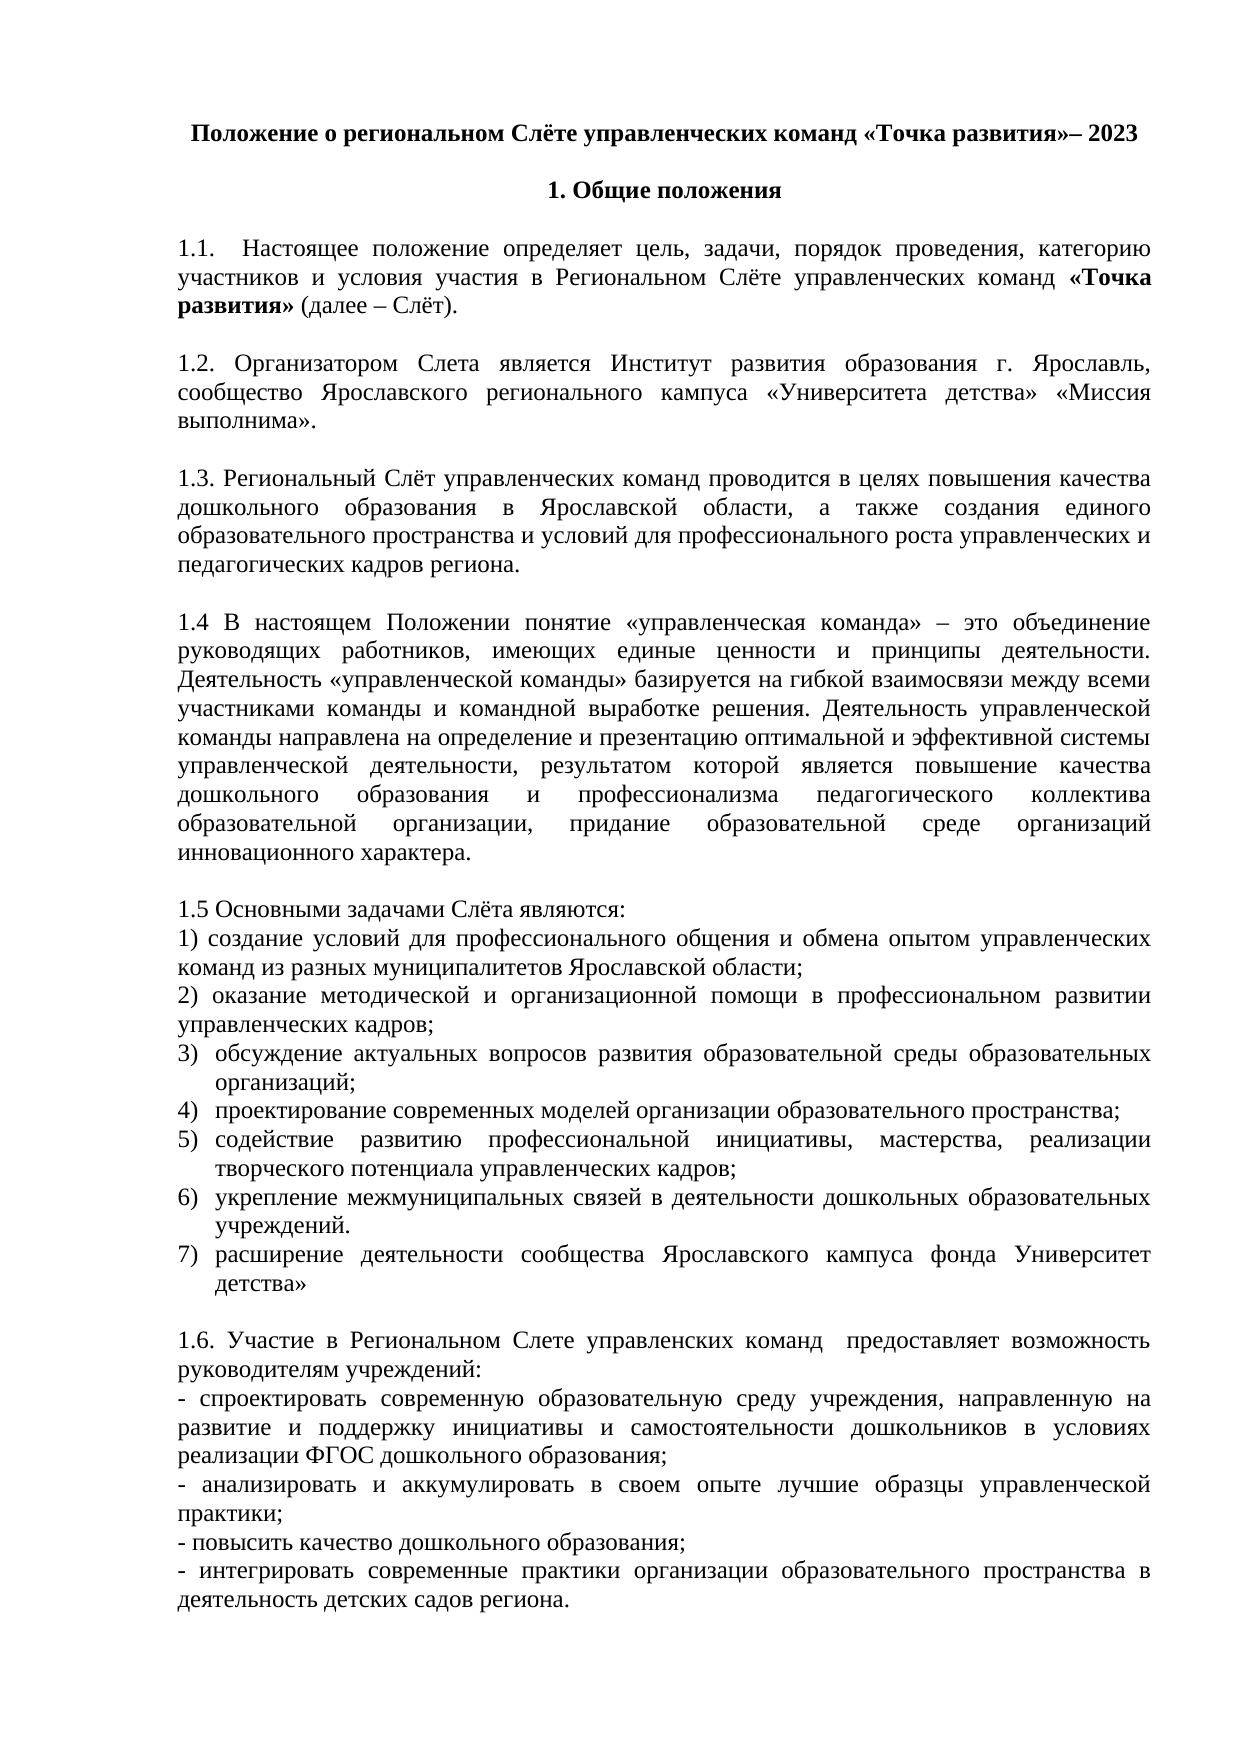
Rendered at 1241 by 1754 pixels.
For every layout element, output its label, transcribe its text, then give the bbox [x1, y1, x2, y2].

text 1.2. Организатором Слета является Институт развития образования г. Ярославль, сообщество Ярославского регионального кампуса «Университета детства» «Миссия выполнима». [177, 348, 1152, 434]
text - повысить качество дошкольного образования; [177, 1527, 1152, 1556]
text 1.5 Основными задачами Слёта являются: [177, 894, 1152, 923]
list обсуждение актуальных вопросов развития образовательной среды образовательных организаций; [177, 1038, 1152, 1096]
text - интегрировать современные практики организации образовательного пространства в деятельность детских садов региона. [177, 1556, 1152, 1613]
text 1.3. Региональный Слёт управленческих команд проводится в целях повышения качества дошкольного образования в Ярославской области, а также создания единого образовательного пространства и условий для профессионального роста управленческих и педагогических кадров региона. [177, 463, 1152, 578]
list расширение деятельности сообщества Ярославского кампуса фонда Университет детства» [177, 1239, 1152, 1297]
text - спроектировать современную образовательную среду учреждения, направленную на развитие и поддержку инициативы и самостоятельности дошкольников в условиях реализации ФГОС дошкольного образования; [177, 1383, 1152, 1469]
list укрепление межмуниципальных связей в деятельности дошкольных образовательных учреждений. [177, 1182, 1152, 1239]
text - анализировать и аккумулировать в своем опыте лучшие образцы управленческой практики; [177, 1469, 1152, 1527]
list проектирование современных моделей организации образовательного пространства; [177, 1096, 1152, 1124]
text 1) создание условий для профессионального общения и обмена опытом управленческих команд из разных муниципалитетов Ярославской области; [177, 923, 1152, 981]
text 1.4 В настоящем Положении понятие «управленческая команда» – это объединение руководящих работников, имеющих единые ценности и принципы деятельности. Деятельность «управленческой команды» базируется на гибкой взаимосвязи между всеми участниками команды и командной выработке решения. Деятельность управленческой команды направлена на определение и презентацию оптимальной и эффективной системы управленческой деятельности, результатом которой является повышение качества дошкольного образования и профессионализма педагогического коллектива образовательной организации, придание образовательной среде организаций инновационного характера. [177, 607, 1152, 866]
text 1. Общие положения [177, 176, 1152, 204]
list содействие развитию профессиональной инициативы, мастерства, реализации творческого потенциала управленческих кадров; [177, 1124, 1152, 1182]
text 1.6. Участие в Региональном Слете управленских команд предоставляет возможность руководителям учреждений: [177, 1326, 1152, 1383]
text 1.1. Настоящее положение определяет цель, задачи, порядок проведения, категорию участников и условия участия в Региональном Слёте управленческих команд «Точка развития» (далее – Слёт). [177, 233, 1152, 319]
text 2) оказание методической и организационной помощи в профессиональном развитии управленческих кадров; [177, 981, 1152, 1038]
text Положение о региональном Слёте управленческих команд «Точка развития»– 2023 [177, 118, 1152, 147]
